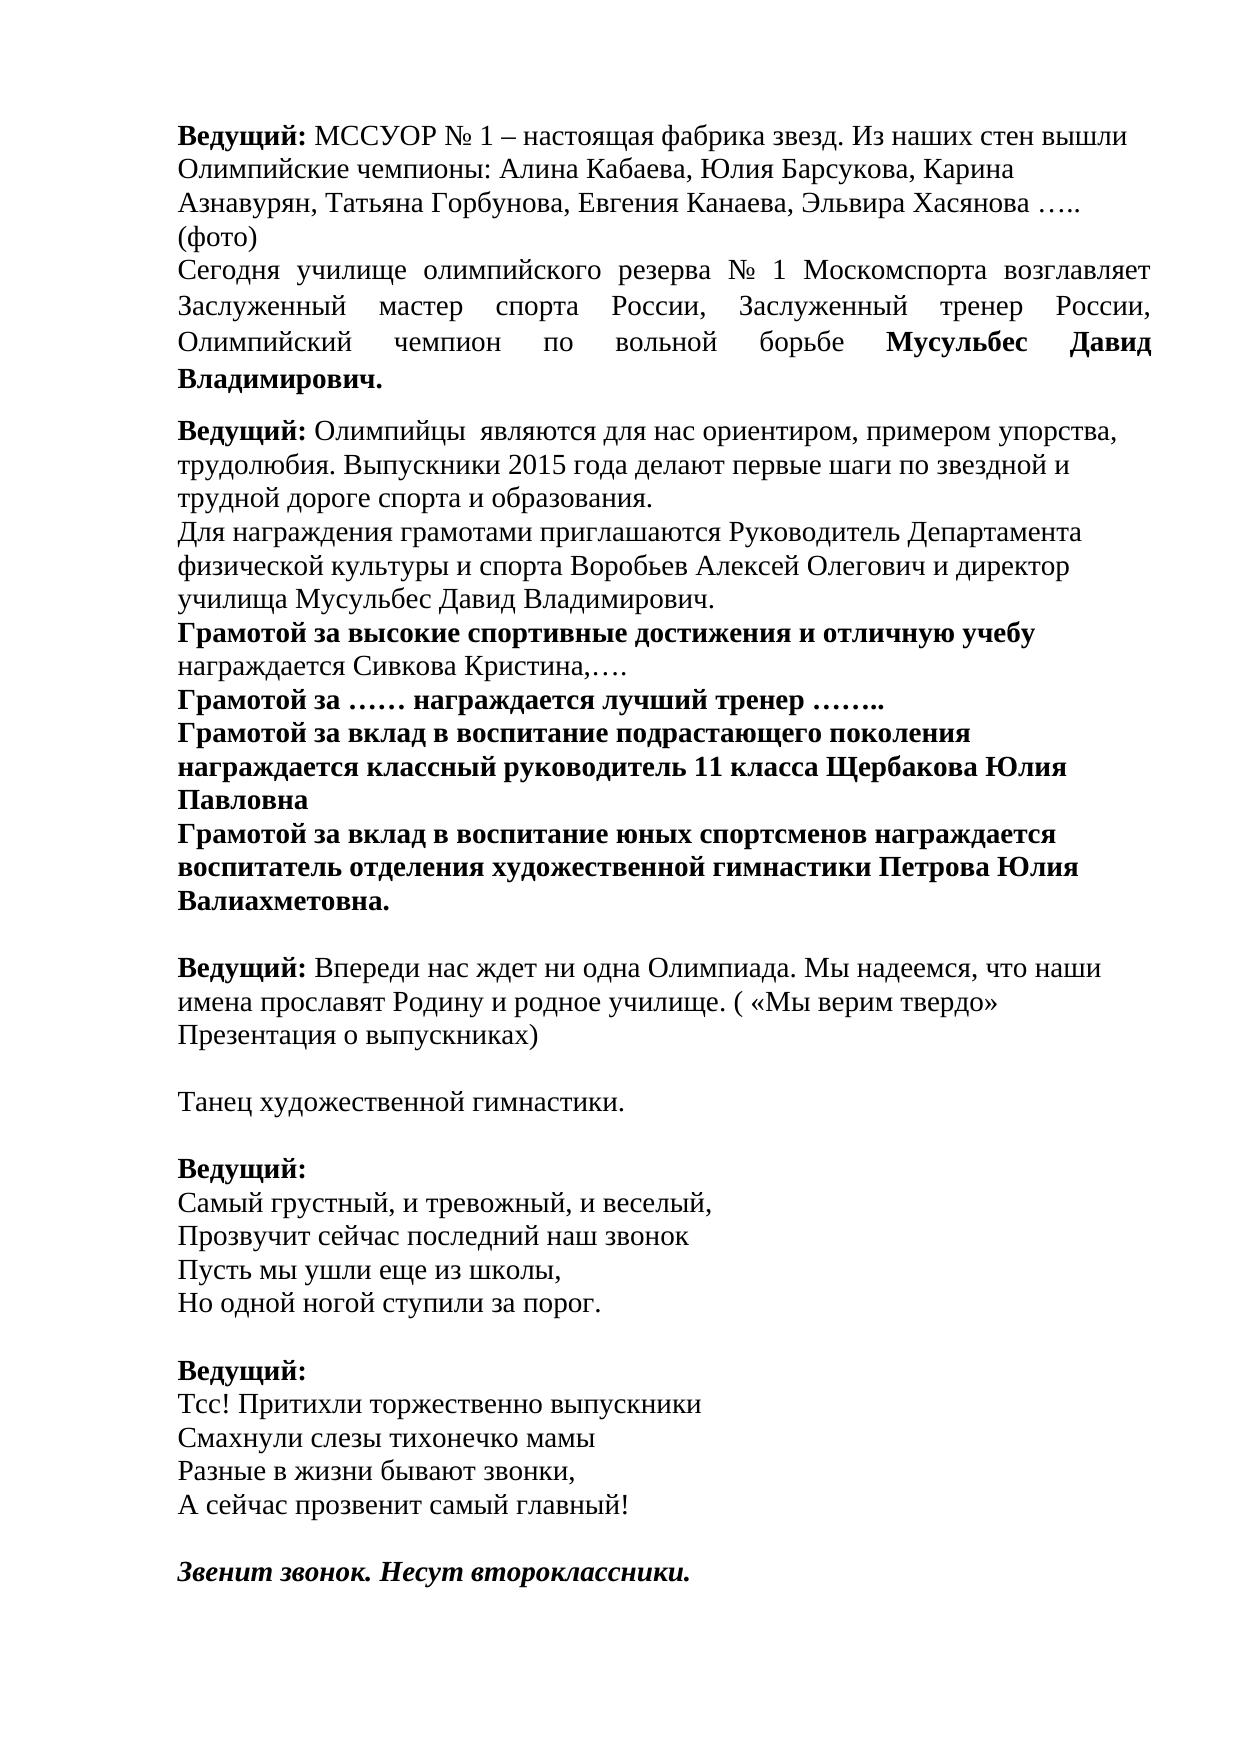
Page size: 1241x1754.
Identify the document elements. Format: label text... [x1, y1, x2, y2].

text Для награждения грамотами приглашаются Руководитель Департамента физической культуры и спорта Воробьев Алексей Олегович и директор училища Мусульбес Давид Владимирович. [177, 514, 1152, 615]
text Самый грустный, и тревожный, и веселый, [177, 1185, 1152, 1218]
text Смахнули слезы тихонечко мамы [177, 1420, 1152, 1453]
text Тсс! Притихли торжественно выпускники [177, 1386, 1152, 1420]
text Грамотой за вклад в воспитание юных спортсменов награждается воспитатель отделения художественной гимнастики Петрова Юлия Валиахметовна. [177, 816, 1152, 917]
text Звенит звонок. Несут второклассники. [177, 1554, 1152, 1587]
text Сегодня училище олимпийского резерва № 1 Москомспорта возглавляет Заслуженный мастер спорта России, Заслуженный тренер России, Олимпийский чемпион по вольной борьбе Мусульбес Давид Владимирович. [177, 252, 1152, 394]
text Ведущий: Впереди нас ждет ни одна Олимпиада. Мы надеемся, что наши имена прославят Родину и родное училище. ( «Мы верим твердо» Презентация о выпускниках) [177, 950, 1152, 1051]
text Танец художественной гимнастики. [177, 1084, 1152, 1118]
text Но одной ногой ступили за порог. [177, 1286, 1152, 1319]
text Грамотой за высокие спортивные достижения и отличную учебу награждается Сивкова Кристина,…. [177, 615, 1152, 682]
text Прозвучит сейчас последний наш звонок [177, 1218, 1152, 1252]
text Пусть мы ушли еще из школы, [177, 1252, 1152, 1286]
text Грамотой за …… награждается лучший тренер …….. [177, 682, 1152, 715]
text Ведущий: Олимпийцы являются для нас ориентиром, примером упорства, трудолюбия. Выпускники 2015 года делают первые шаги по звездной и трудной дороге спорта и образования. [177, 413, 1152, 514]
text Ведущий: [177, 1151, 1152, 1185]
text Ведущий: МССУОР № 1 – настоящая фабрика звезд. Из наших стен вышли Олимпийские чемпионы: Алина Кабаева, Юлия Барсукова, Карина Азнавурян, Татьяна Горбунова, Евгения Канаева, Эльвира Хасянова …..(фото) [177, 118, 1152, 252]
text Разные в жизни бывают звонки, [177, 1453, 1152, 1487]
text Ведущий: [177, 1353, 1152, 1386]
text А сейчас прозвенит самый главный! [177, 1487, 1152, 1520]
text Грамотой за вклад в воспитание подрастающего поколения награждается классный руководитель 11 класса Щербакова Юлия Павловна [177, 715, 1152, 816]
